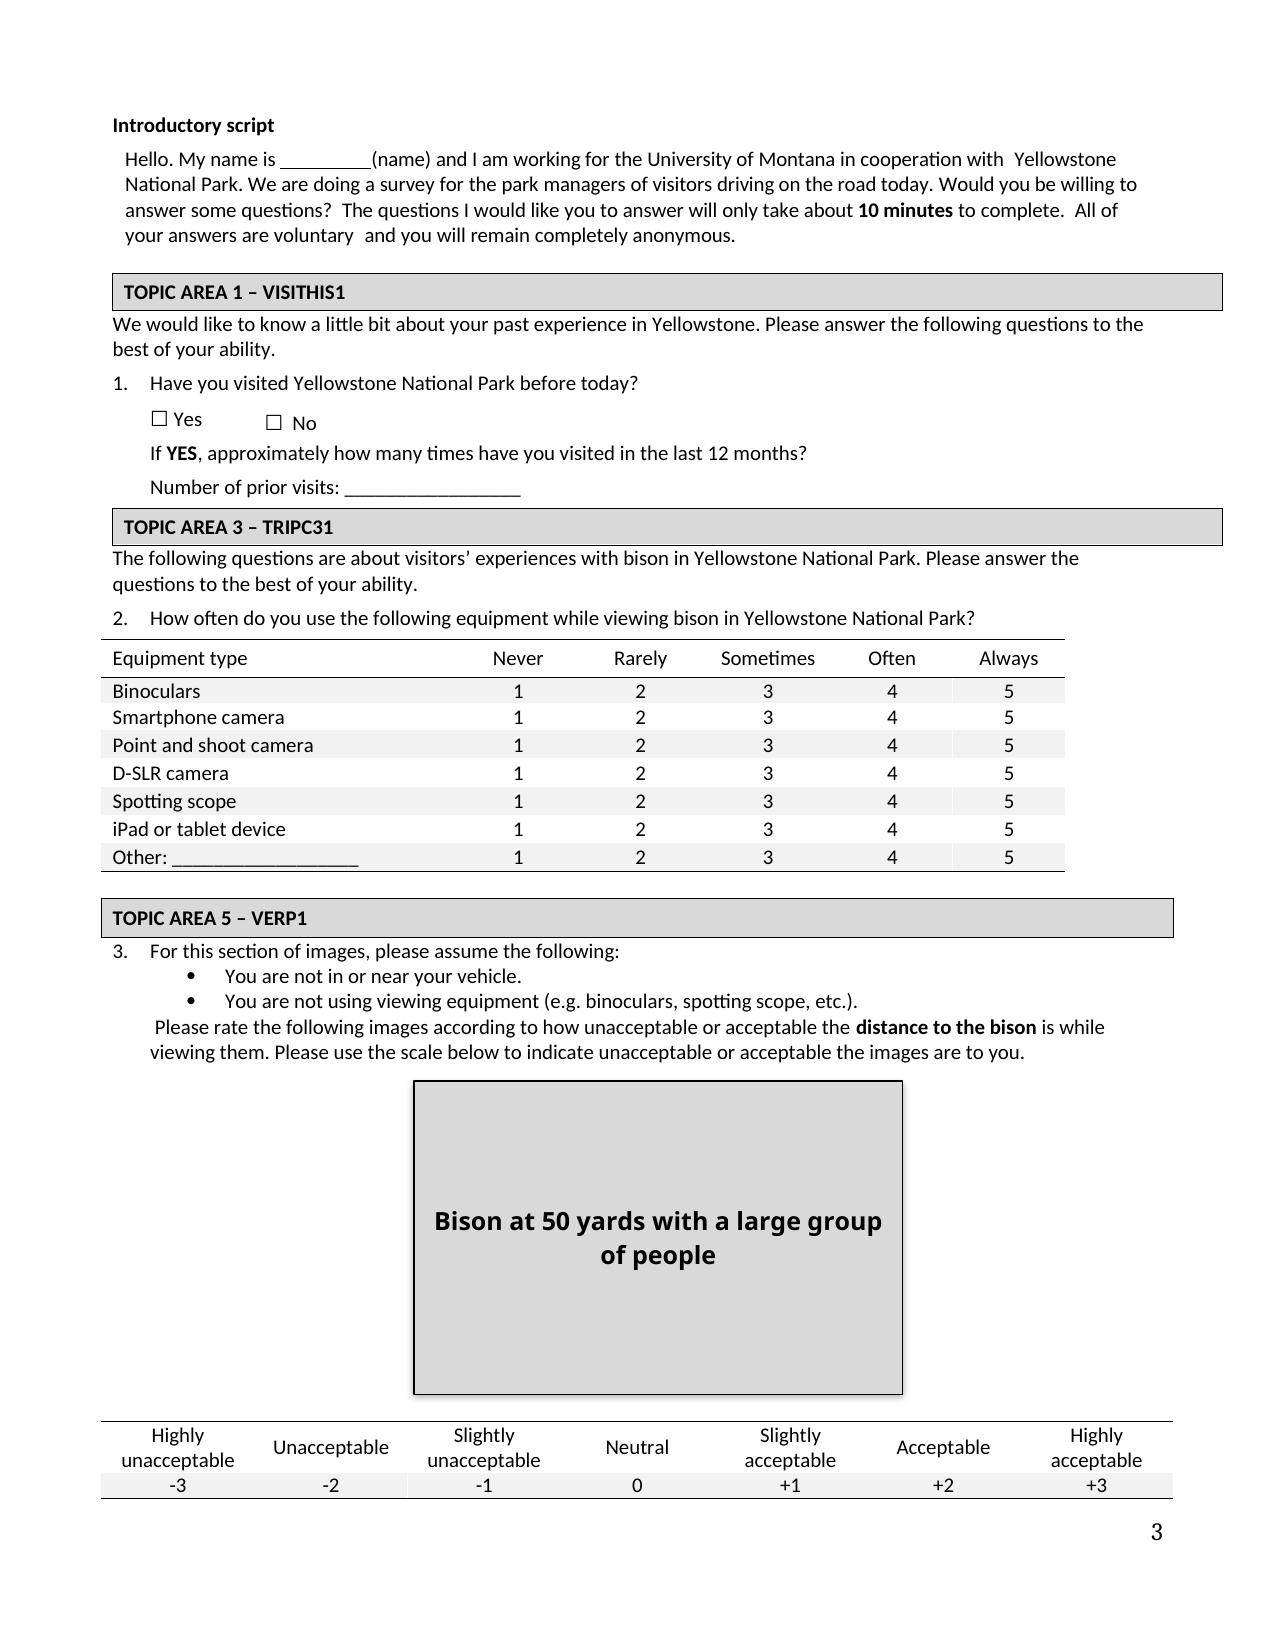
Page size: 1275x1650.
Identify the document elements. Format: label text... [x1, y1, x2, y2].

table_header Equipment type [101, 640, 459, 677]
list For this section of images, please assume the following: [112, 938, 1162, 963]
table_cell +1 [714, 1473, 867, 1498]
table_cell +2 [867, 1473, 1020, 1498]
table_cell +3 [1020, 1473, 1173, 1498]
table_cell 2 [577, 787, 704, 815]
table_cell -1 [408, 1473, 561, 1498]
table_header Highly acceptable [1020, 1422, 1173, 1473]
table_cell 3 [704, 678, 832, 703]
table_cell Spotting scope [101, 787, 459, 815]
table_cell -3 [101, 1473, 254, 1498]
table_header Never [459, 640, 577, 677]
table_cell iPad or tablet device [101, 815, 459, 843]
table_cell 2 [577, 730, 704, 758]
table_cell 3 [704, 815, 832, 843]
text Hello. My name is (name) and I am working for the University of Montana in cooperation with Yellowstone National Park. We are doing a survey for the park managers of visitors driving on the road today. Would you be willing to answer some questions? The questions I would like you to answer will only take about 10 minutes to complete. All of your answers are voluntary and you will remain completely anonymous. [125, 146, 1148, 248]
table_cell Smartphone camera [101, 703, 459, 730]
table_header Acceptable [867, 1422, 1020, 1473]
table_cell 5 [953, 759, 1065, 787]
table_cell 1 [459, 759, 577, 787]
list Have you visited Yellowstone National Park before today? [112, 370, 1162, 395]
table_header Unacceptable [254, 1422, 407, 1473]
table_cell 2 [577, 703, 704, 730]
text We would like to know a little bit about your past experience in Yellowstone. Please answer the following questions to the best of your ability. [112, 311, 1162, 362]
table_cell 5 [953, 678, 1065, 703]
table_cell 3 [704, 703, 832, 730]
table_cell -2 [254, 1473, 407, 1498]
table_cell 1 [459, 843, 577, 871]
table_cell 4 [832, 678, 952, 703]
table_cell 5 [953, 730, 1065, 758]
table_cell 1 [459, 815, 577, 843]
table_header Slightly unacceptable [408, 1422, 561, 1473]
table_cell 2 [577, 843, 704, 871]
table_header TOPIC AREA 5 – VERP1 [102, 899, 1173, 937]
list Please rate the following images according to how unacceptable or acceptable the distance to the bison is while viewing them. Please use the scale below to indicate unacceptable or acceptable the images are to you. [150, 1014, 1162, 1065]
table_cell Binoculars [101, 678, 459, 703]
table_cell 3 [704, 787, 832, 815]
table_cell Point and shoot camera [101, 730, 459, 758]
table_cell 1 [459, 678, 577, 703]
table_cell 5 [953, 703, 1065, 730]
list Number of prior visits: _________________ [150, 474, 1162, 500]
table_cell 4 [832, 730, 952, 758]
table_cell 3 [704, 843, 832, 871]
table_cell 4 [832, 843, 952, 871]
table_cell 4 [832, 703, 952, 730]
table_cell 2 [577, 759, 704, 787]
table_cell 4 [832, 759, 952, 787]
table_header ☐ No [253, 404, 366, 441]
table_header Rarely [577, 640, 704, 677]
table_cell 5 [953, 815, 1065, 843]
table_cell 3 [704, 730, 832, 758]
table_cell 1 [459, 787, 577, 815]
list You are not in or near your vehicle. [187, 963, 1162, 989]
table_cell 0 [561, 1473, 714, 1498]
table_header Often [832, 640, 952, 677]
list You are not using viewing equipment (e.g. binoculars, spotting scope, etc.). [187, 989, 1162, 1014]
table_header Neutral [561, 1422, 714, 1473]
table_header TOPIC AREA 3 – TRIPC31 [113, 509, 1222, 544]
table_cell 2 [577, 815, 704, 843]
table_cell 5 [953, 843, 1065, 871]
table_cell 5 [953, 787, 1065, 815]
table_cell D-SLR camera [101, 759, 459, 787]
table_header Highly unacceptable [101, 1422, 254, 1473]
text Introductory script [112, 112, 1162, 138]
table_header Slightly acceptable [714, 1422, 867, 1473]
table_header Sometimes [704, 640, 832, 677]
table_cell 4 [832, 815, 952, 843]
list If YES, approximately how many times have you visited in the last 12 months? [150, 441, 1162, 466]
table_cell 3 [704, 759, 832, 787]
table_header Always [953, 640, 1065, 677]
table_header TOPIC AREA 1 – VISITHIS1 [113, 274, 1222, 310]
table_cell 1 [459, 730, 577, 758]
table_cell 1 [459, 703, 577, 730]
table_header ☐ Yes [139, 404, 253, 441]
text The following questions are about visitors’ experiences with bison in Yellowstone National Park. Please answer the questions to the best of your ability. [112, 546, 1162, 596]
list How often do you use the following equipment while viewing bison in Yellowstone National Park? [112, 605, 1162, 630]
table_cell 2 [577, 678, 704, 703]
table_cell Other: __________________ [101, 843, 459, 871]
table_cell 4 [832, 787, 952, 815]
